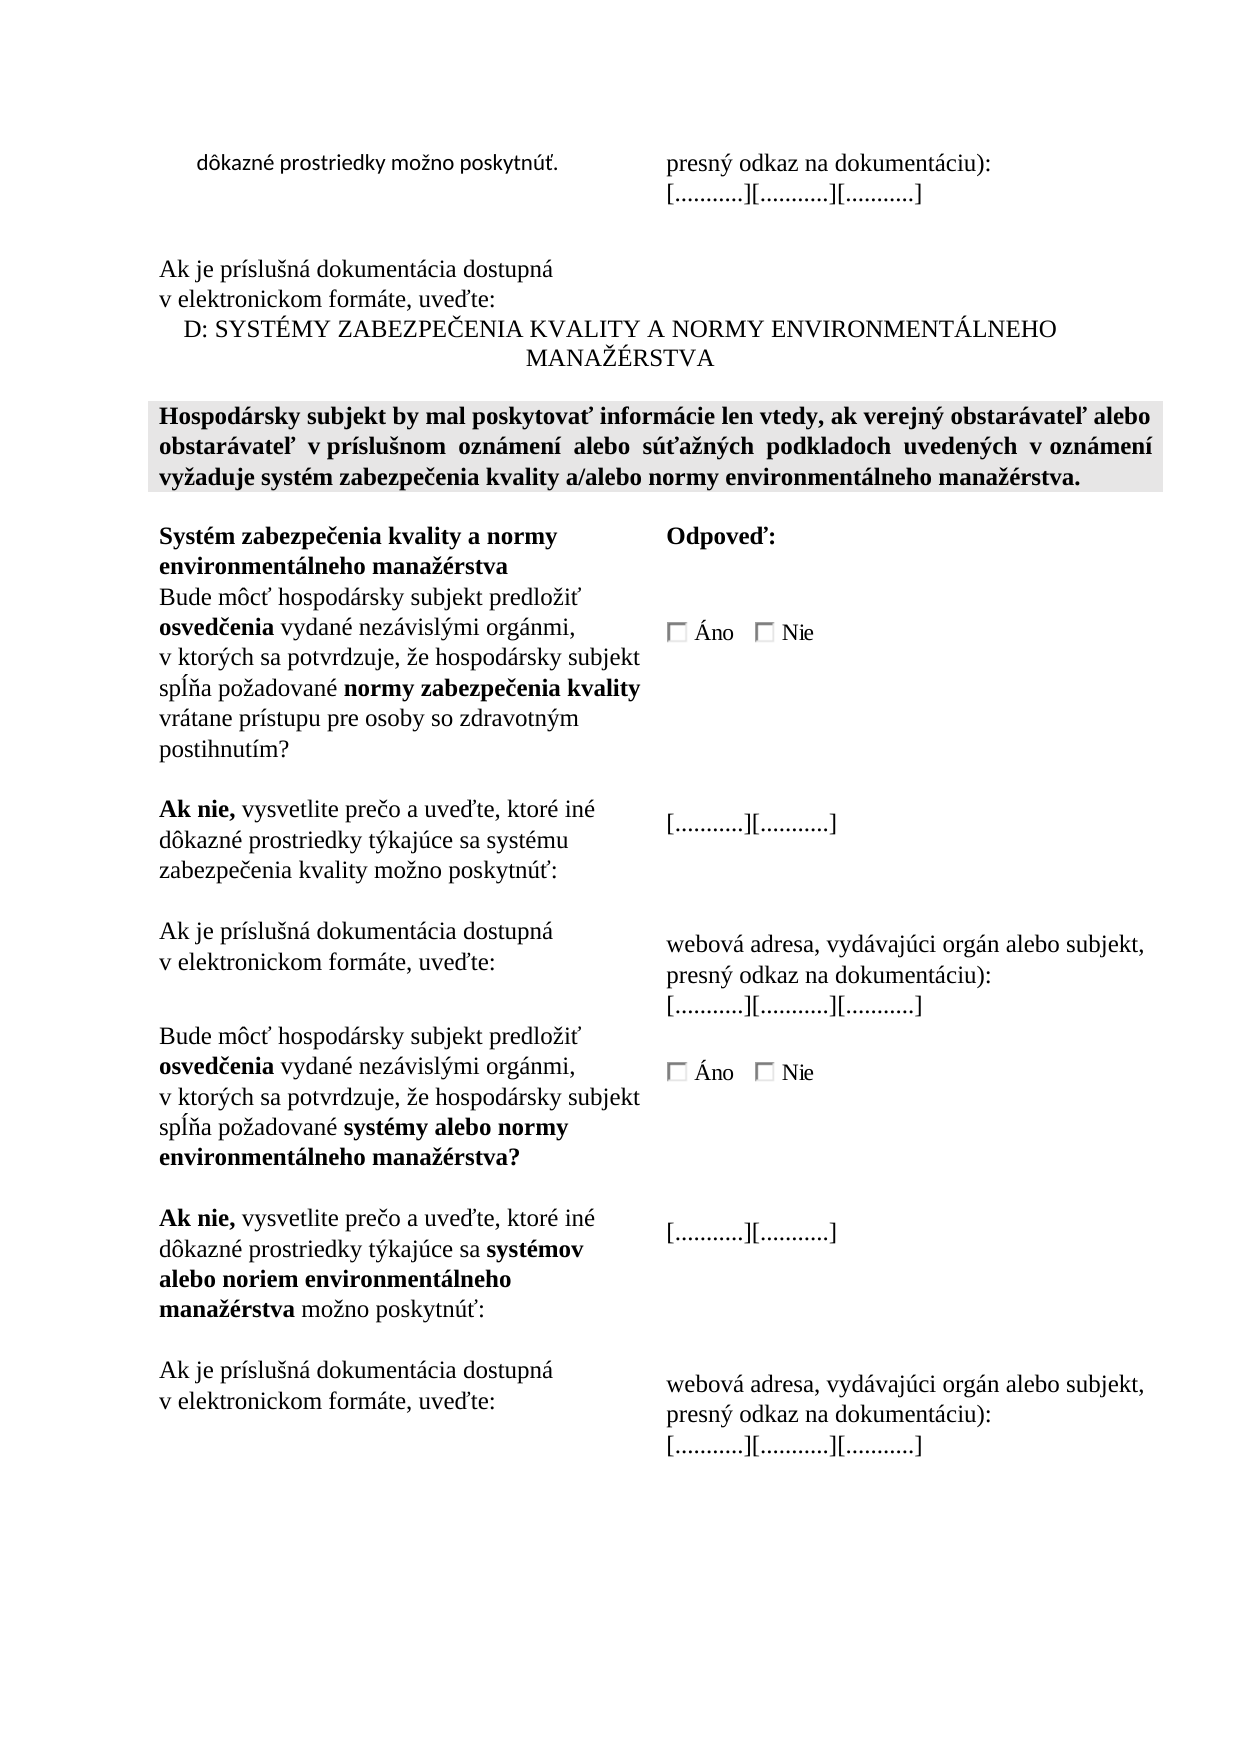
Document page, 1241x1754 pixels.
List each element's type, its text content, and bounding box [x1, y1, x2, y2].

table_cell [655, 148, 1162, 314]
table_cell Bude môcť hospodársky subjekt predložiť osvedčenia vydané nezávislými orgánmi, v ktorých sa potvrdzuje, že hospodársky subjekt spĺňa požadované normy zabezpečenia kvality vrátane prístupu pre osoby so zdravotným postihnutím? Ak nie, vysvetlite prečo a uveďte, ktoré iné dôkazné prostriedky týkajúce sa systému zabezpečenia kvality možno poskytnúť: Ak je príslušná dokumentácia dostupná v elektronickom formáte, uveďte: [148, 582, 655, 1021]
table_header Systém zabezpečenia kvality a normy environmentálneho manažérstva [148, 521, 655, 582]
table_header Odpoveď: [655, 521, 1162, 582]
table_cell Bude môcť hospodársky subjekt predložiť osvedčenia vydané nezávislými orgánmi, v ktorých sa potvrdzuje, že hospodársky subjekt spĺňa požadované systémy alebo normy environmentálneho manažérstva? Ak nie, vysvetlite prečo a uveďte, ktoré iné dôkazné prostriedky týkajúce sa systémov alebo noriem environmentálneho manažérstva možno poskytnúť: Ak je príslušná dokumentácia dostupná v elektronickom formáte, uveďte: [148, 1021, 655, 1460]
text D: SYSTÉMY ZABEZPEČENIA KVALITY A NORMY ENVIRONMENTÁLNEHO MANAŽÉRSTVA [148, 314, 1093, 372]
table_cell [148, 148, 655, 314]
table_cell [...........][...........] webová adresa, vydávajúci orgán alebo subjekt, presný odkaz na dokumentáciu): [...........][...........][...........] [655, 582, 1162, 1021]
table_cell [...........][...........] webová adresa, vydávajúci orgán alebo subjekt, presný odkaz na dokumentáciu): [...........][...........][...........] [655, 1021, 1162, 1460]
table_header Hospodársky subjekt by mal poskytovať informácie len vtedy, ak verejný obstarávateľ alebo obstarávateľ v príslušnom oznámení alebo súťažných podkladoch uvedených v oznámení vyžaduje systém zabezpečenia kvality a/alebo normy environmentálneho manažérstva. [148, 401, 1163, 492]
